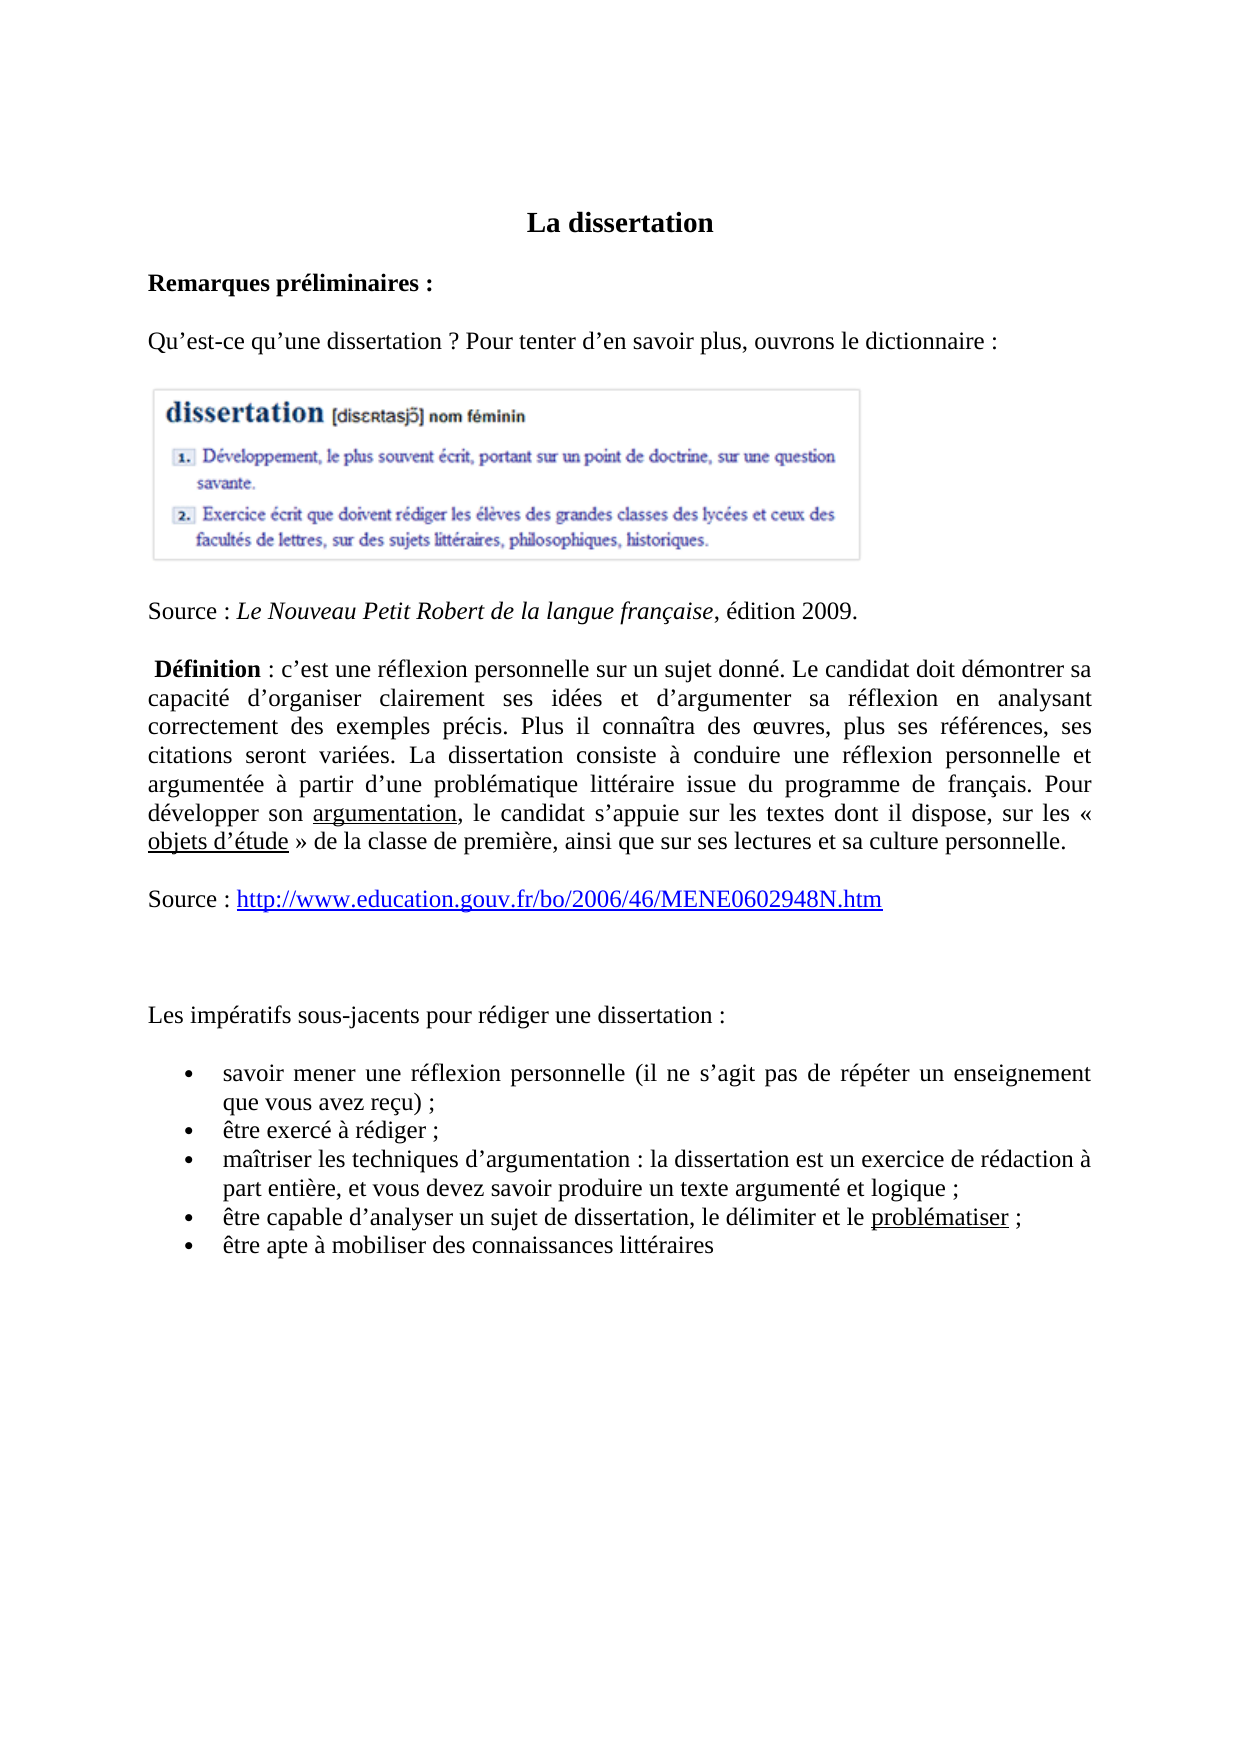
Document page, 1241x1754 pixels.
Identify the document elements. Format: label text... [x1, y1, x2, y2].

text Les impératifs sous-jacents pour rédiger une dissertation : [148, 1000, 1093, 1029]
text Source : http://www.education.gouv.fr/bo/2006/46/MENE0602948N.htm [148, 884, 1093, 913]
picture [147, 384, 867, 567]
list savoir mener une réflexion personnelle (il ne s’agit pas de répéter un enseignement que vous avez reçu) ; [185, 1058, 1093, 1116]
text La dissertation [148, 206, 1093, 239]
text Définition : c’est une réflexion personnelle sur un sujet donné. Le candidat doit démontrer sa capacité d’organiser clairement ses idées et d’argumenter sa réflexion en analysant correctement des exemples précis. Plus il connaîtra des œuvres, plus ses références, ses citations seront variées. La dissertation consiste à conduire une réflexion personnelle et argumentée à partir d’une problématique littéraire issue du programme de français. Pour développer son argumentation, le candidat s’appuie sur les textes dont il dispose, sur les « objets d’étude » de la classe de première, ainsi que sur ses lectures et sa culture personnelle. [148, 654, 1093, 855]
list être apte à mobiliser des connaissances littéraires [185, 1231, 1093, 1259]
list maîtriser les techniques d’argumentation : la dissertation est un exercice de rédaction à part entière, et vous devez savoir produire un texte argumenté et logique ; [185, 1144, 1093, 1202]
list être exercé à rédiger ; [185, 1116, 1093, 1144]
text Remarques préliminaires : [148, 268, 1093, 297]
text Source : Le Nouveau Petit Robert de la langue française, édition 2009. [148, 596, 1093, 625]
text Qu’est-ce qu’une dissertation ? Pour tenter d’en savoir plus, ouvrons le dictionnaire : [148, 326, 1093, 355]
list être capable d’analyser un sujet de dissertation, le délimiter et le problématiser ; [185, 1202, 1093, 1231]
